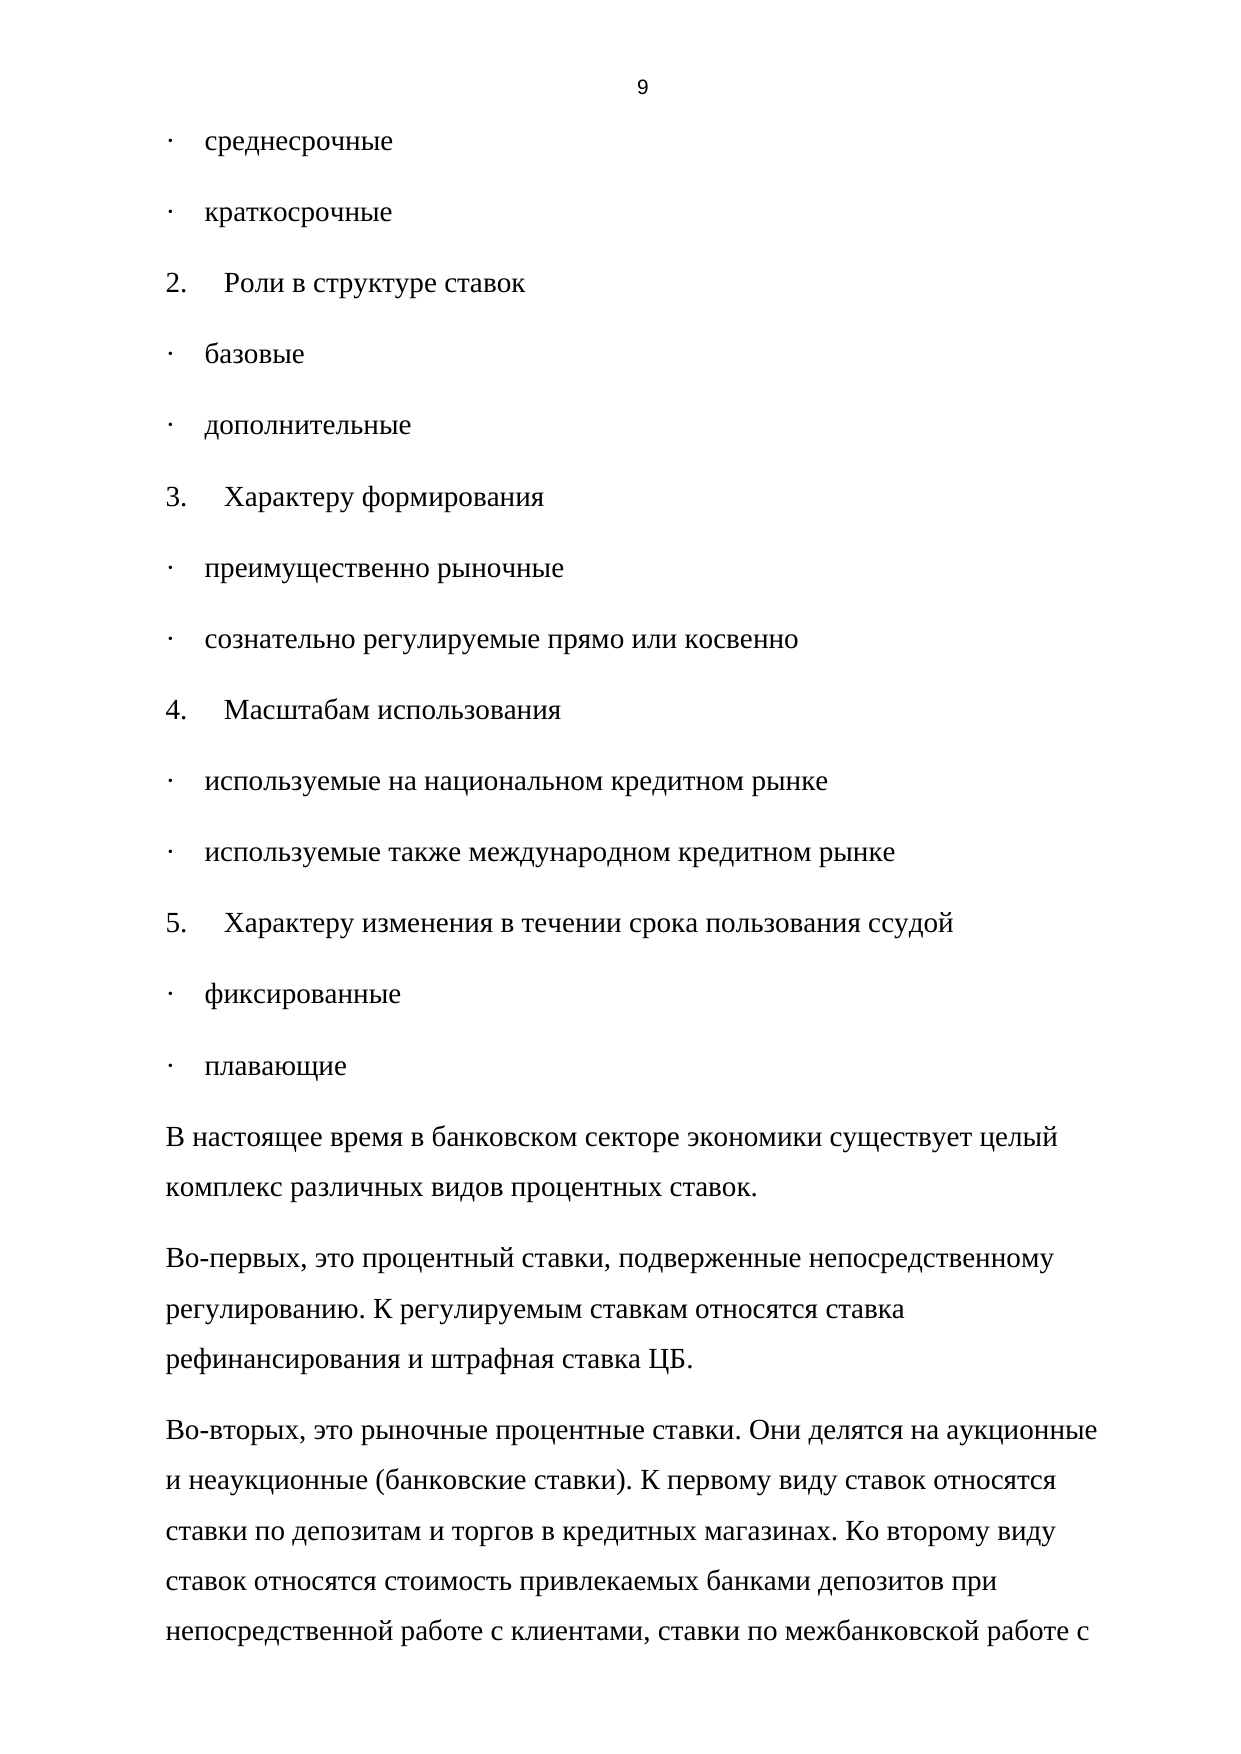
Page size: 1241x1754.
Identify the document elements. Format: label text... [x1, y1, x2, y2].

text 3. Характеру формирования [165, 479, 1120, 512]
text · преимущественно рыночные [165, 550, 1120, 583]
text 4. Масштабам использования [165, 692, 1120, 726]
text · дополнительные [165, 407, 1120, 441]
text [165, 1412, 1120, 1647]
text В настоящее время в банковском секторе экономики существует целый комплекс различных видов процентных ставок. [165, 1119, 1120, 1203]
text · краткосрочные [165, 194, 1120, 228]
text Во-первых, это процентный ставки, подверженные непосредственному регулированию. К регулируемым ставкам относятся ставка рефинансирования и штрафная ставка ЦБ. [165, 1240, 1120, 1374]
text · используемые также международном кредитном рынке [165, 834, 1120, 868]
text · сознательно регулируемые прямо или косвенно [165, 621, 1120, 654]
text · базовые [165, 336, 1120, 370]
text · среднесрочные [165, 123, 1120, 156]
text · используемые на национальном кредитном рынке [165, 763, 1120, 797]
text 5. Характеру изменения в течении срока пользования ссудой [165, 906, 1120, 939]
text · плавающие [165, 1048, 1120, 1081]
text · фиксированные [165, 977, 1120, 1010]
text 2. Роли в структуре ставок [165, 265, 1120, 299]
